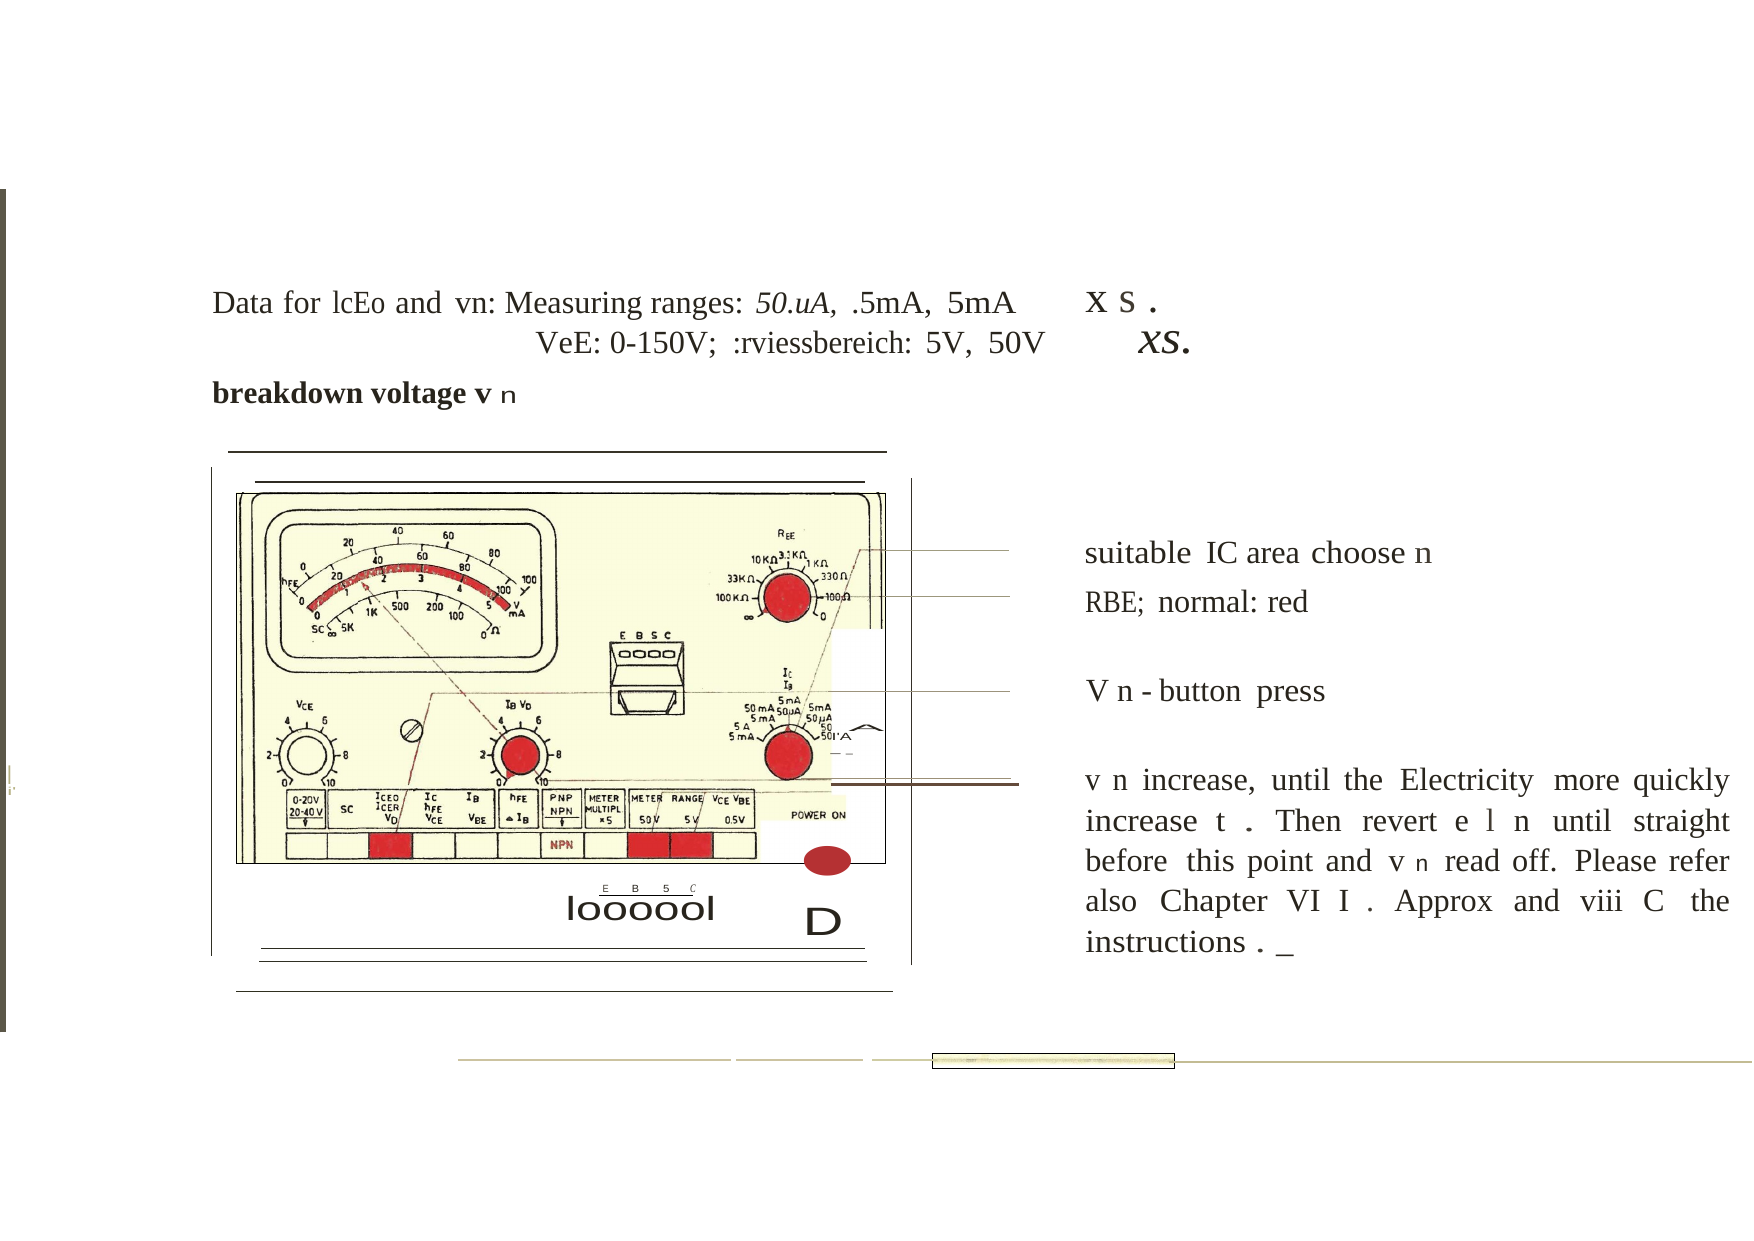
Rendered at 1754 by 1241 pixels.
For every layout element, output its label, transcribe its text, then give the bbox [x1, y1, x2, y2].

text I'A _ _ [829, 732, 853, 757]
text RBE; normal: red [1085, 582, 1735, 619]
text xs. [1138, 319, 1735, 363]
text • [798, 792, 886, 911]
text breakdown voltage v n [212, 374, 1062, 410]
text I [7, 758, 716, 787]
picture [237, 494, 885, 863]
picture [933, 1054, 1174, 1068]
text v n increase, until the Electricity more quickly increase t . Then revert e l n until straight before this point and v n read off. Please refer also Chapter VI I . Approx and viii C the instructions . _ [1085, 761, 1730, 959]
text suitable IC area choose n [1084, 533, 1735, 571]
text D [803, 911, 886, 944]
text loooool [0, 893, 716, 927]
text x s . [1085, 272, 1735, 319]
text Data for lcEo and vn: Measuring ranges: 50.uA, .5mA, 5mA VeE: 0-150V; :rviessbereich: 5V, 50V [212, 284, 1067, 360]
text V n - button press [1086, 671, 1735, 708]
